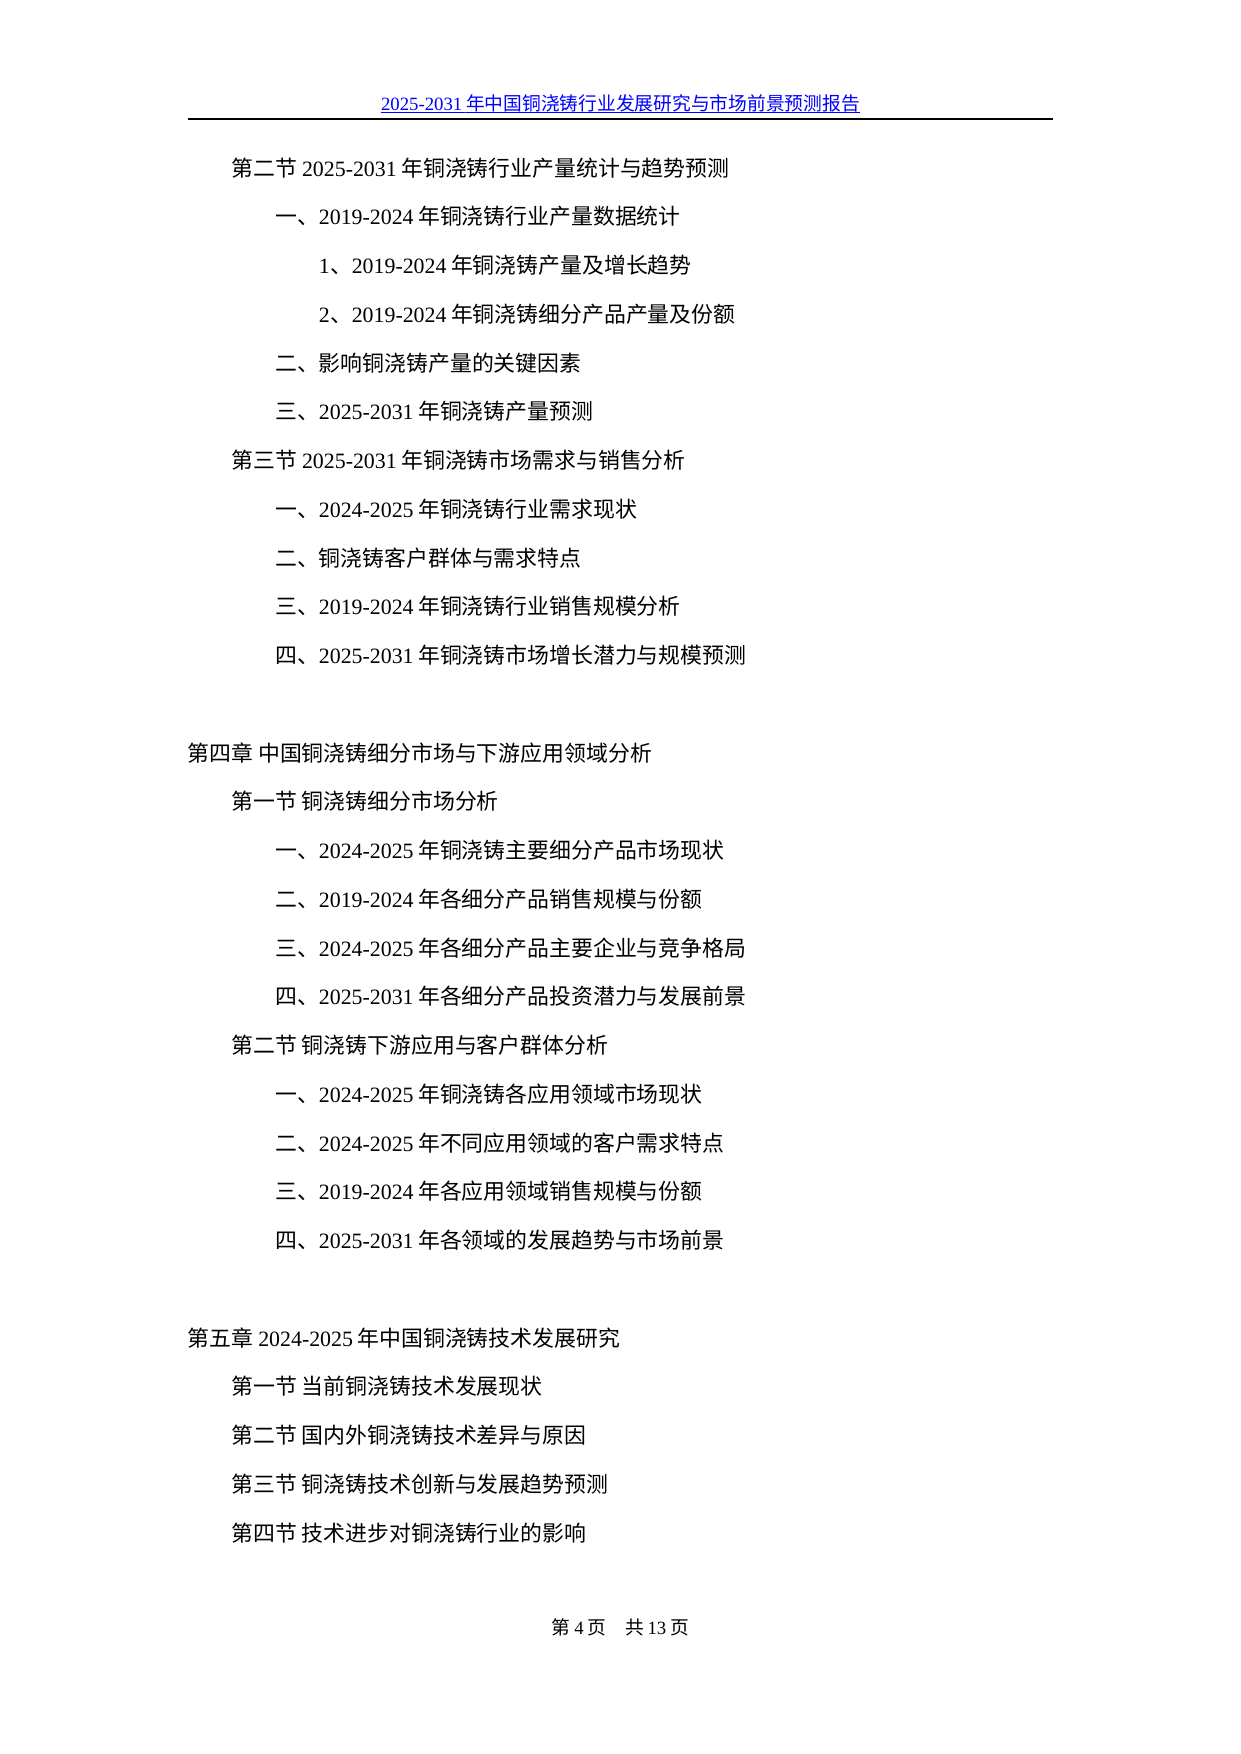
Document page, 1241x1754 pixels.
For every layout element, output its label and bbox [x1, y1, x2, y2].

text [187, 150, 1053, 1548]
